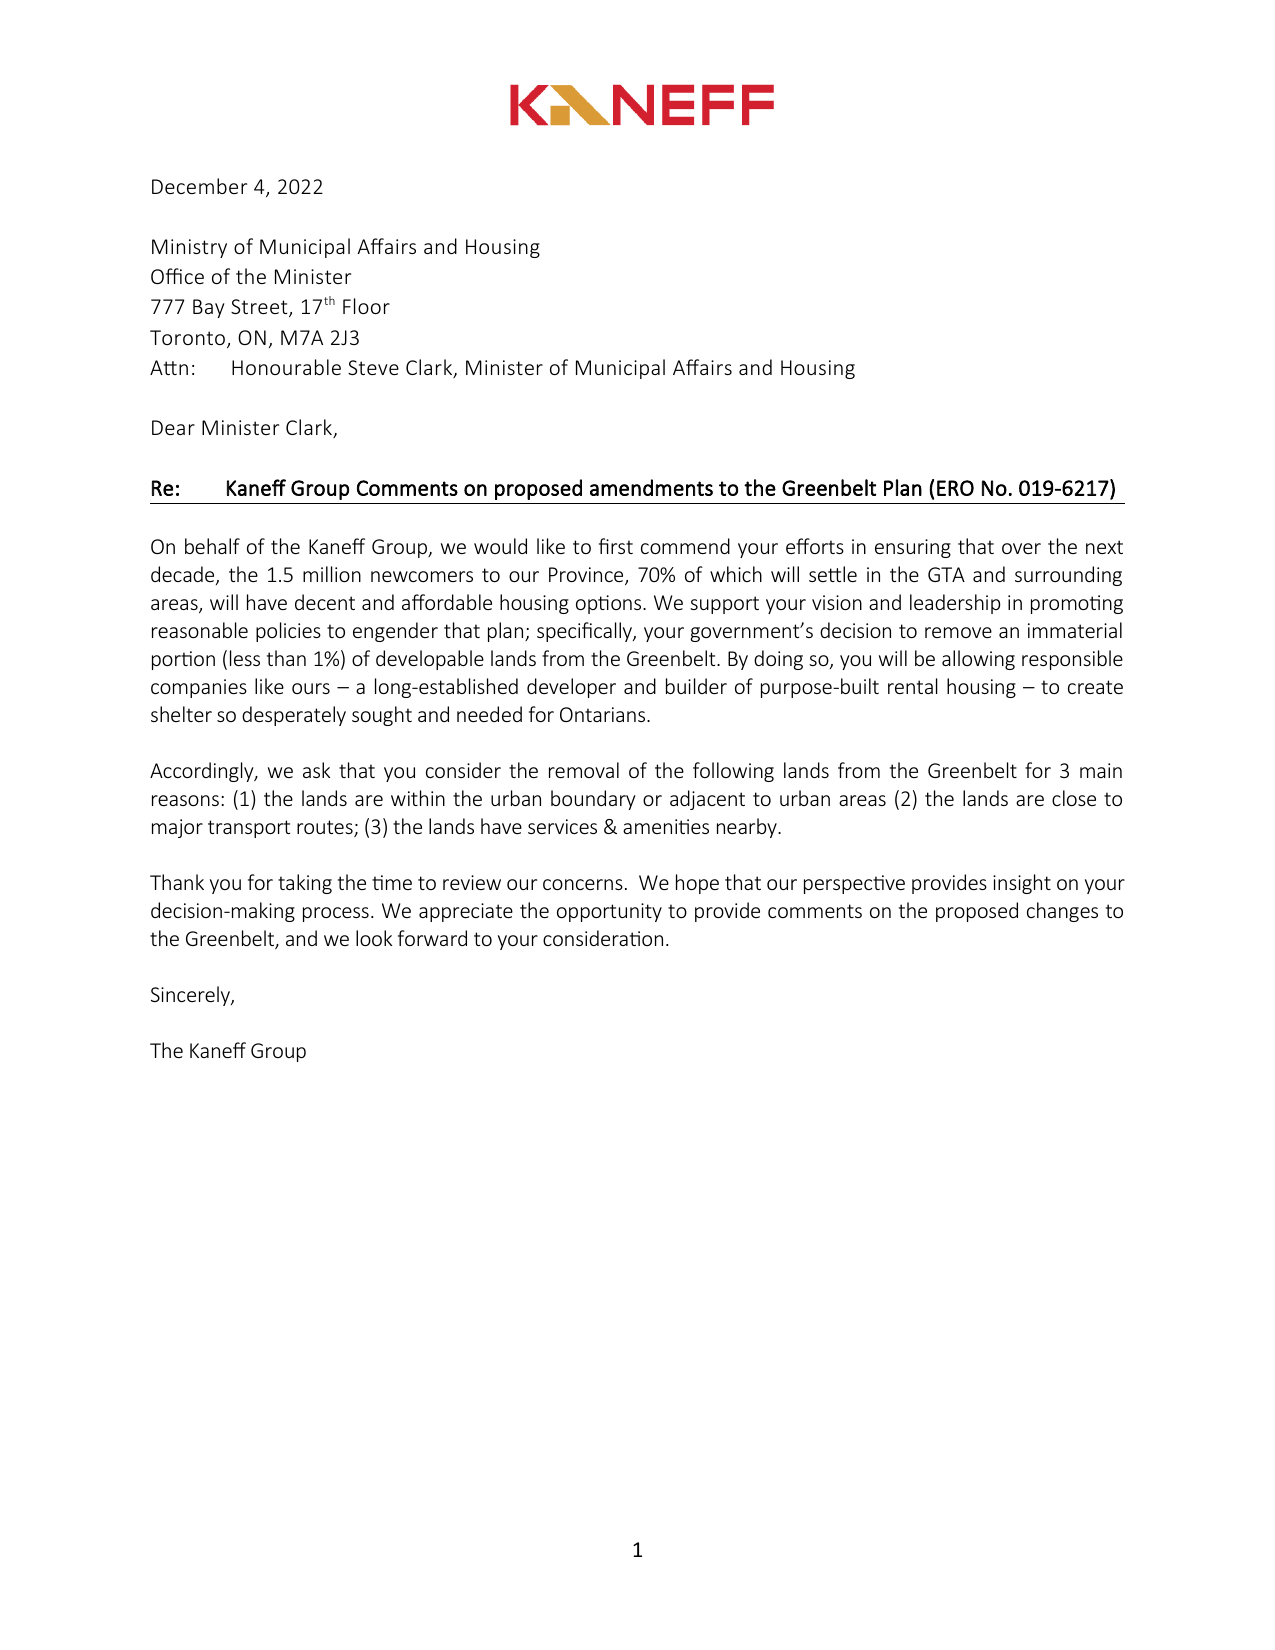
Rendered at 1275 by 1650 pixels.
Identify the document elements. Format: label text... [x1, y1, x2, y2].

text Thank you for taking the time to review our concerns. We hope that our perspective provides insight on your decision-making process. We appreciate the opportunity to provide comments on the proposed changes to the Greenbelt, and we look forward to your consideration. [150, 868, 1125, 952]
text Toronto, ON, M7A 2J3 [150, 323, 1125, 353]
text 777 Bay Street, 17th Floor [150, 292, 1125, 323]
text On behalf of the Kaneff Group, we would like to first commend your efforts in ensuring that over the next decade, the 1.5 million newcomers to our Province, 70% of which will settle in the GTA and surrounding areas, will have decent and affordable housing options. We support your vision and leadership in promoting reasonable policies to engender that plan; specifically, your government’s decision to remove an immaterial portion (less than 1%) of developable lands from the Greenbelt. By doing so, you will be allowing responsible companies like ours – a long-established developer and builder of purpose-built rental housing – to create shelter so desperately sought and needed for Ontarians. [150, 532, 1125, 728]
text Attn: Honourable Steve Clark, Minister of Municipal Affairs and Housing [150, 353, 1125, 383]
text Accordingly, we ask that you consider the removal of the following lands from the Greenbelt for 3 main reasons: (1) the lands are within the urban boundary or adjacent to urban areas (2) the lands are close to major transport routes; (3) the lands have services & amenities nearby. [150, 756, 1125, 840]
text Ministry of Municipal Affairs and Housing [150, 232, 1125, 262]
text Sincerely, [150, 980, 1125, 1008]
text Re: Kaneff Group Comments on proposed amendments to the Greenbelt Plan (ERO No. 019-6217) [150, 473, 1125, 503]
text The Kaneff Group [150, 1036, 1125, 1064]
text December 4, 2022 [150, 172, 1125, 202]
text Office of the Minister [150, 262, 1125, 292]
picture [2, 56, 1275, 154]
text Dear Minister Clark, [150, 413, 1125, 443]
